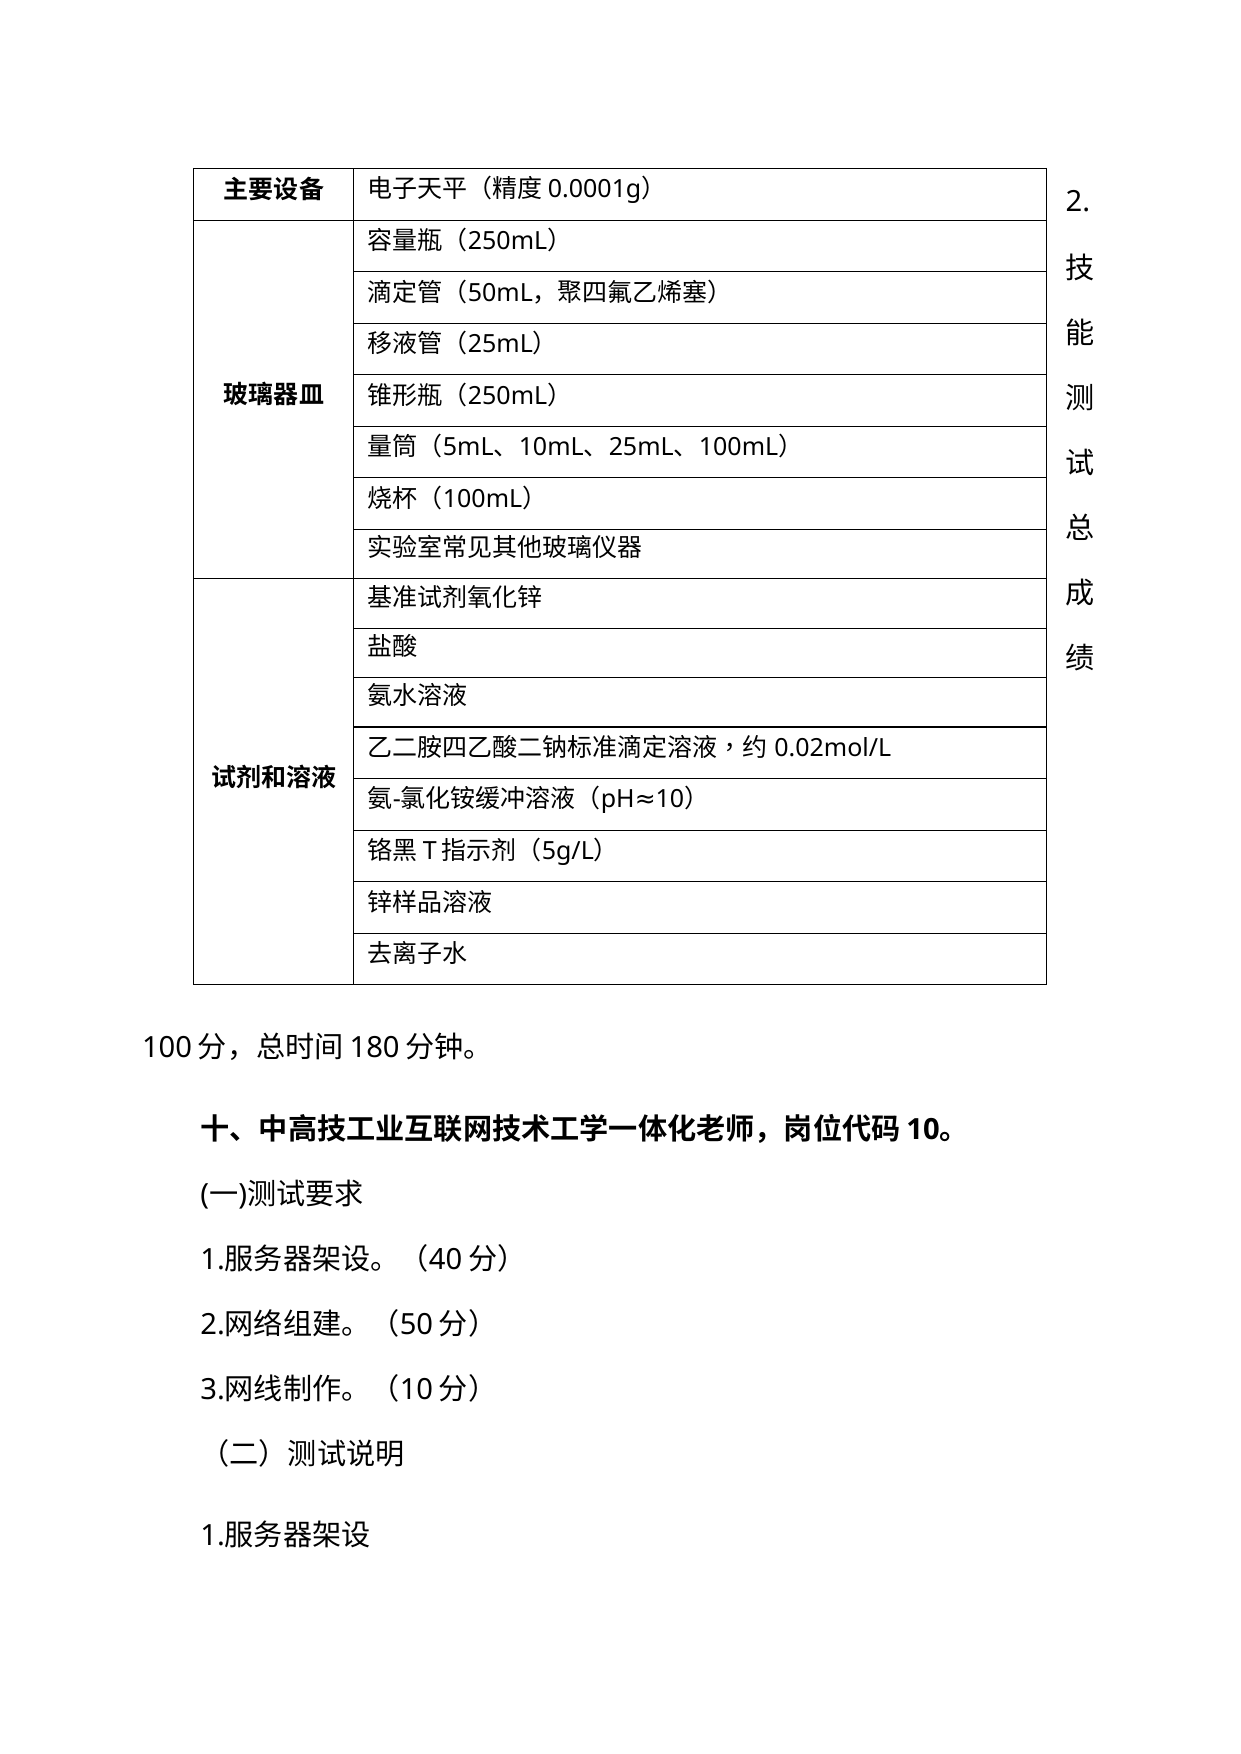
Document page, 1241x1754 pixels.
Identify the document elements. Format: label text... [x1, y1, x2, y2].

table_cell 锥形瓶（250mL） [354, 375, 1046, 426]
text 2.网络组建。（50分） [142, 1289, 1098, 1354]
table_cell 试剂和溶液 [194, 579, 353, 984]
text （二）测试说明 [142, 1419, 1098, 1484]
table_cell 容量瓶（250mL） [354, 221, 1046, 271]
table_cell 乙二胺四乙酸二钠标准滴定溶液，约 0.02mol/L [354, 728, 1046, 778]
table_cell 玻璃器皿 [194, 221, 353, 578]
table_cell 量筒（5mL、10mL、25mL、100mL） [354, 427, 1046, 477]
table_cell 实验室常见其他玻璃仪器 [354, 530, 1046, 578]
table_cell 烧杯（100mL） [354, 478, 1046, 529]
table_header 电子天平（精度0.0001g） [354, 169, 1046, 219]
table_cell 铬黑T指示剂（5g/L） [354, 831, 1046, 881]
text 2.技能测试总成绩100分，总时间180分钟。 [142, 168, 1098, 1078]
table_cell 去离子水 [354, 934, 1046, 984]
table_header 主要设备 [194, 169, 353, 219]
text 3.网线制作。（10分） [142, 1354, 1098, 1419]
text 1.服务器架设 [142, 1501, 1098, 1566]
text (一)测试要求 [142, 1159, 1098, 1224]
table_cell 氨-氯化铵缓冲溶液（pH≈10） [354, 779, 1046, 829]
table_cell 氨水溶液 [354, 678, 1046, 726]
text 十、中高技工业互联网技术工学一体化老师，岗位代码10。 [142, 1094, 1098, 1159]
table_cell 盐酸 [354, 629, 1046, 677]
table_cell 移液管（25mL） [354, 324, 1046, 374]
table_cell 锌样品溶液 [354, 882, 1046, 933]
table_cell 滴定管（50mL，聚四氟乙烯塞） [354, 272, 1046, 323]
table_cell 基准试剂氧化锌 [354, 579, 1046, 628]
text 1.服务器架设。（40分） [142, 1224, 1098, 1289]
